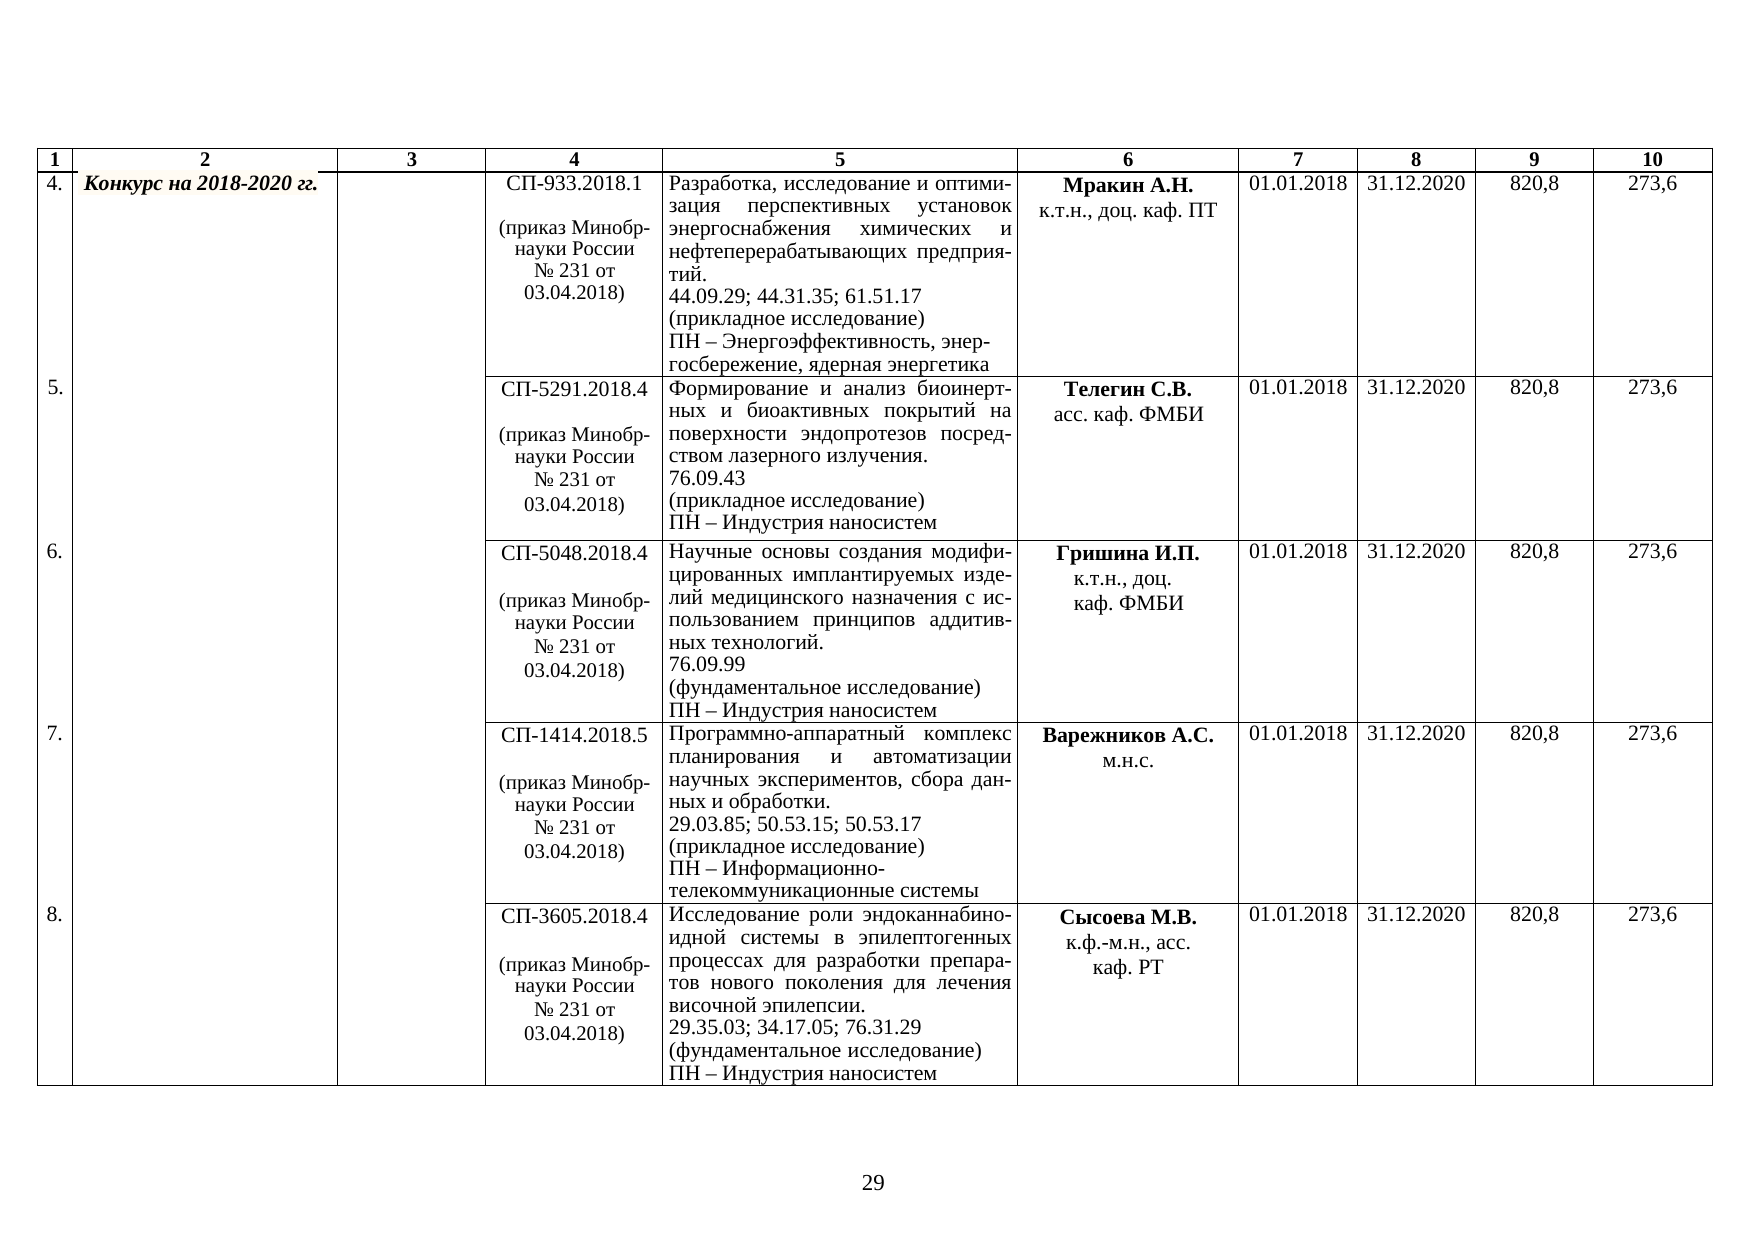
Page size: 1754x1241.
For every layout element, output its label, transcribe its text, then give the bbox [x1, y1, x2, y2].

table_cell 273,6 [1594, 173, 1712, 376]
table_cell Исследование роли эндоканнабино- идной системы в эпилептогенных процессах для разработки препара- тов нового поколения для лечения височной эпилепсии. 29.35.03; 34.17.05; 76.31.29 (фундаментальное исследование) ПН – Индустрия наносистем [663, 904, 1017, 1085]
table_cell СП-933.2018.1 (приказ Минобр- науки России № 231 от 03.04.2018) [486, 173, 662, 376]
table_header 4 [486, 149, 662, 171]
table_header 2 [73, 149, 337, 171]
table_cell Гришина И.П. к.т.н., доц. каф. ФМБИ [1018, 541, 1238, 722]
table_cell 31.12.2020 [1358, 377, 1475, 540]
table_cell [338, 173, 485, 1085]
table_cell 820,8 [1476, 541, 1593, 722]
table_header 6 [1018, 149, 1238, 171]
table_cell 31.12.2020 [1358, 723, 1475, 903]
table_header 8 [1358, 149, 1475, 171]
table_cell Варежников А.С. м.н.с. [1018, 723, 1238, 903]
table_cell 820,8 [1476, 723, 1593, 903]
table_cell Разработка, исследование и оптими- зация перспективных установок энергоснабжения химических и нефтеперерабатывающих предприя- тий. 44.09.29; 44.31.35; 61.51.17 (прикладное исследование) ПН – Энергоэффективность, энер- госбережение, ядерная энергетика [663, 173, 1017, 376]
table_cell СП-5048.2018.4 (приказ Минобр- науки России № 231 от 03.04.2018) [486, 541, 662, 722]
table_cell СП-3605.2018.4 (приказ Минобр- науки России № 231 от 03.04.2018) [486, 904, 662, 1085]
table_cell 820,8 [1476, 904, 1593, 1085]
table_cell Научные основы создания модифи- цированных имплантируемых изде- лий медицинского назначения с ис- пользованием принципов аддитив- ных технологий. 76.09.99 (фундаментальное исследование) ПН – Индустрия наносистем [663, 541, 1017, 722]
table_cell 6. [38, 540, 72, 722]
table_cell Формирование и анализ биоинерт- ных и биоактивных покрытий на поверхности эндопротезов посред- ством лазерного излучения. 76.09.43 (прикладное исследование) ПН – Индустрия наносистем [663, 377, 1017, 540]
table_cell 31.12.2020 [1358, 541, 1475, 722]
table_header 3 [338, 149, 485, 171]
table_header 10 [1594, 149, 1712, 171]
table_cell 820,8 [1476, 173, 1593, 376]
table_cell 4. [38, 173, 72, 376]
table_cell 8. [38, 903, 72, 1085]
table_header 5 [663, 149, 1017, 171]
table_header 1 [38, 149, 72, 171]
table_header 9 [1476, 149, 1593, 171]
table_cell 820,8 [1476, 377, 1593, 540]
table_cell 01.01.2018 [1239, 904, 1357, 1085]
table_cell 01.01.2018 [1239, 173, 1357, 376]
table_cell 01.01.2018 [1239, 377, 1357, 540]
table_cell 273,6 [1594, 904, 1712, 1085]
table_cell 273,6 [1594, 541, 1712, 722]
table_cell Программно-аппаратный комплекс планирования и автоматизации научных экспериментов, сбора дан- ных и обработки. 29.03.85; 50.53.15; 50.53.17 (прикладное исследование) ПН – Информационно- телекоммуникационные системы [663, 723, 1017, 903]
table_cell 273,6 [1594, 377, 1712, 540]
table_cell 273,6 [1594, 723, 1712, 903]
table_cell Телегин С.В. асс. каф. ФМБИ [1018, 377, 1238, 540]
table_cell 31.12.2020 [1358, 173, 1475, 376]
table_cell СП-1414.2018.5 (приказ Минобр- науки России № 231 от 03.04.2018) [486, 723, 662, 903]
table_cell 5. [38, 376, 72, 540]
table_header 7 [1239, 149, 1357, 171]
table_cell 7. [38, 722, 72, 903]
table_cell Конкурс на 2018-2020 гг. [73, 173, 337, 1085]
table_cell 31.12.2020 [1358, 904, 1475, 1085]
table_cell СП-5291.2018.4 (приказ Минобр- науки России № 231 от 03.04.2018) [486, 377, 662, 540]
table_cell Мракин А.Н. к.т.н., доц. каф. ПТ [1018, 173, 1238, 376]
table_cell 01.01.2018 [1239, 541, 1357, 722]
table_cell Сысоева М.В. к.ф.-м.н., асс. каф. РТ [1018, 904, 1238, 1085]
table_cell 01.01.2018 [1239, 723, 1357, 903]
